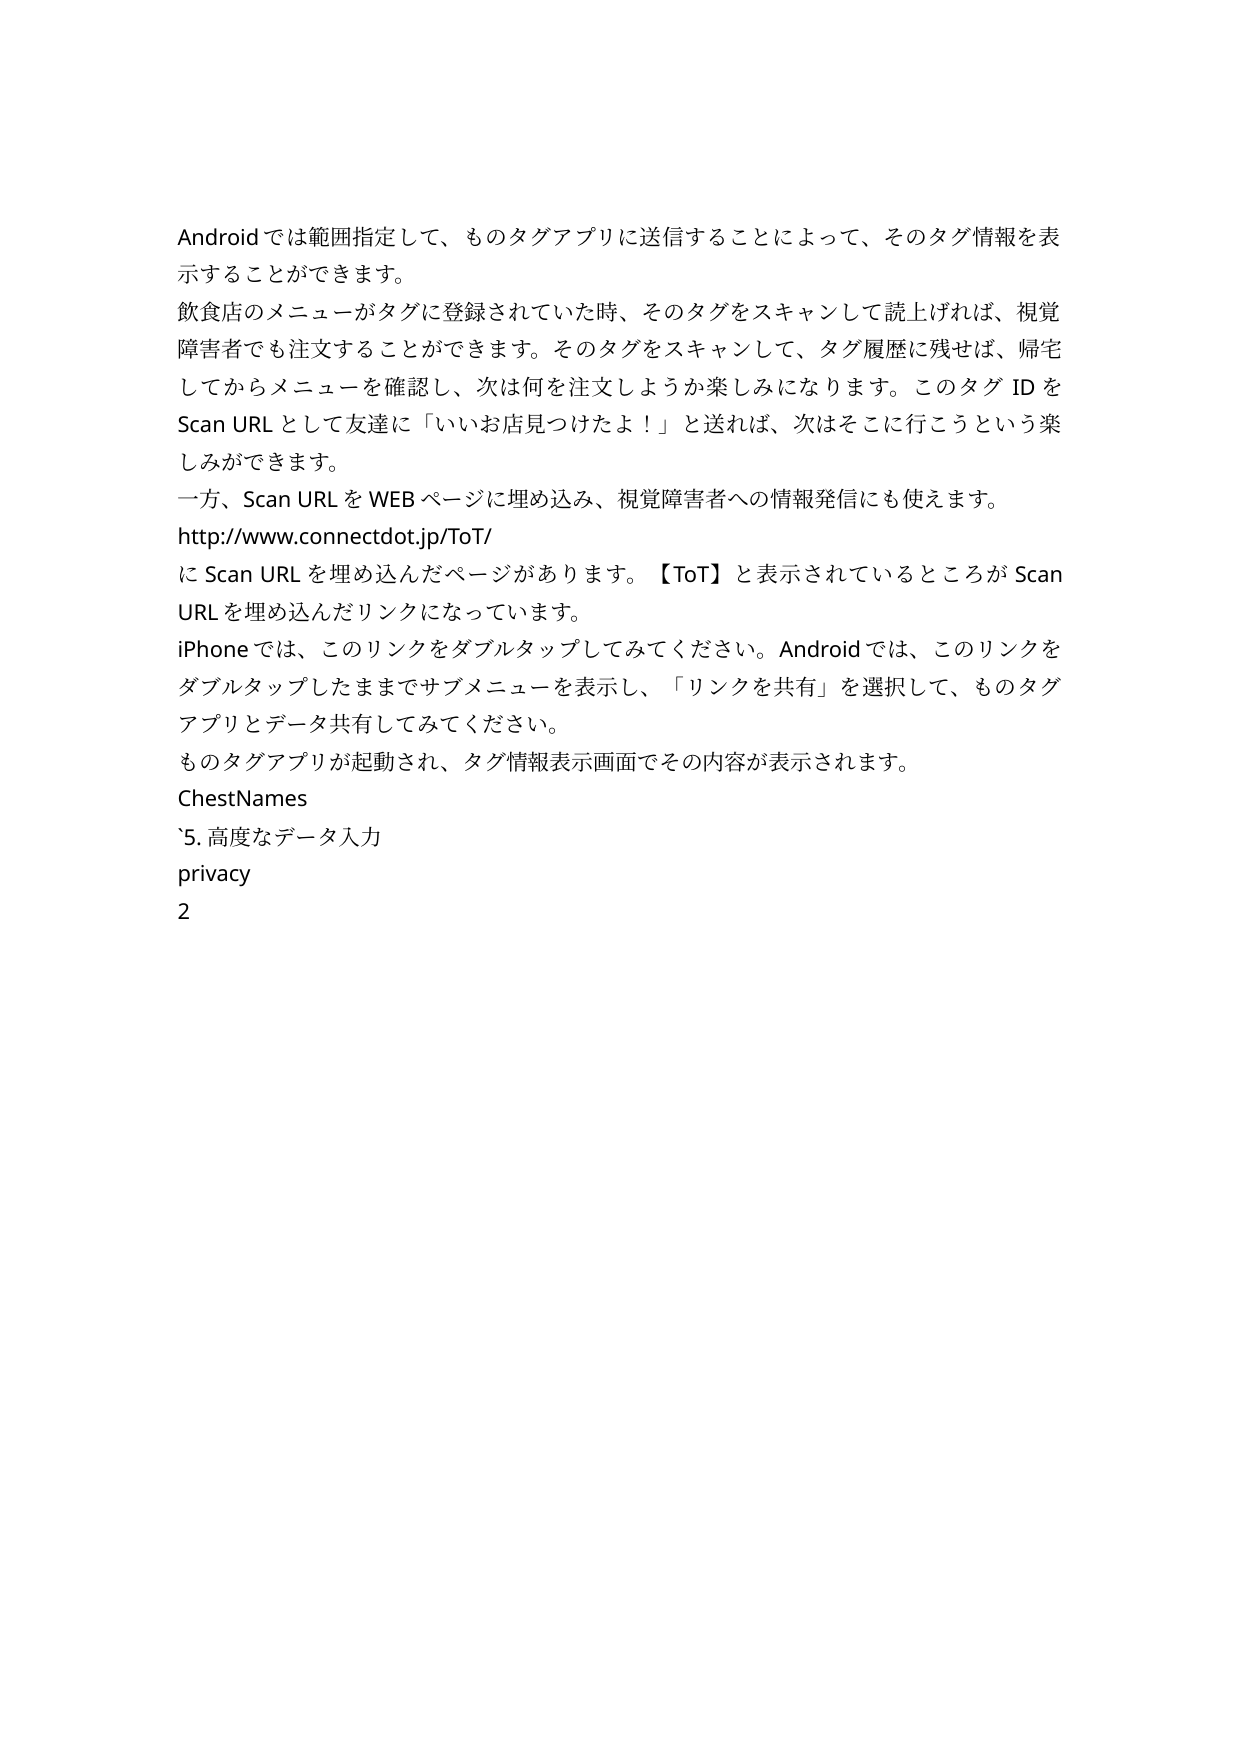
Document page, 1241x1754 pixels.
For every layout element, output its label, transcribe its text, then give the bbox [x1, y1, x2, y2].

text http://www.connectdot.jp/ToT/ [177, 517, 1063, 554]
text ChestNames [177, 779, 1063, 817]
text iPhoneでは、このリンクをダブルタップしてみてください。Androidでは、このリンクをダブルタップしたままでサブメニューを表示し、「リンクを共有」を選択して、ものタグアプリとデータ共有してみてください。 [177, 629, 1063, 742]
text ものタグアプリが起動され、タグ情報表示画面でその内容が表示されます。 [177, 742, 1063, 779]
text 飲食店のメニューがタグに登録されていた時、そのタグをスキャンして読上げれば、視覚障害者でも注文することができます。そのタグをスキャンして、タグ履歴に残せば、帰宅してからメニューを確認し、次は何を注文しようか楽しみになります。このタグIDをScan URLとして友達に「いいお店見つけたよ！」と送れば、次はそこに行こうという楽しみができます。 [177, 292, 1063, 479]
text 2 [177, 892, 1063, 929]
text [177, 217, 1063, 292]
text にScan URLを埋め込んだページがあります。【ToT】と表示されているところがScan URLを埋め込んだリンクになっています。 [177, 554, 1063, 629]
text privacy [177, 854, 1063, 892]
text `5. 高度なデータ入力 [177, 817, 1063, 854]
text 一方、Scan URLをWEBページに埋め込み、視覚障害者への情報発信にも使えます。 [177, 479, 1063, 517]
